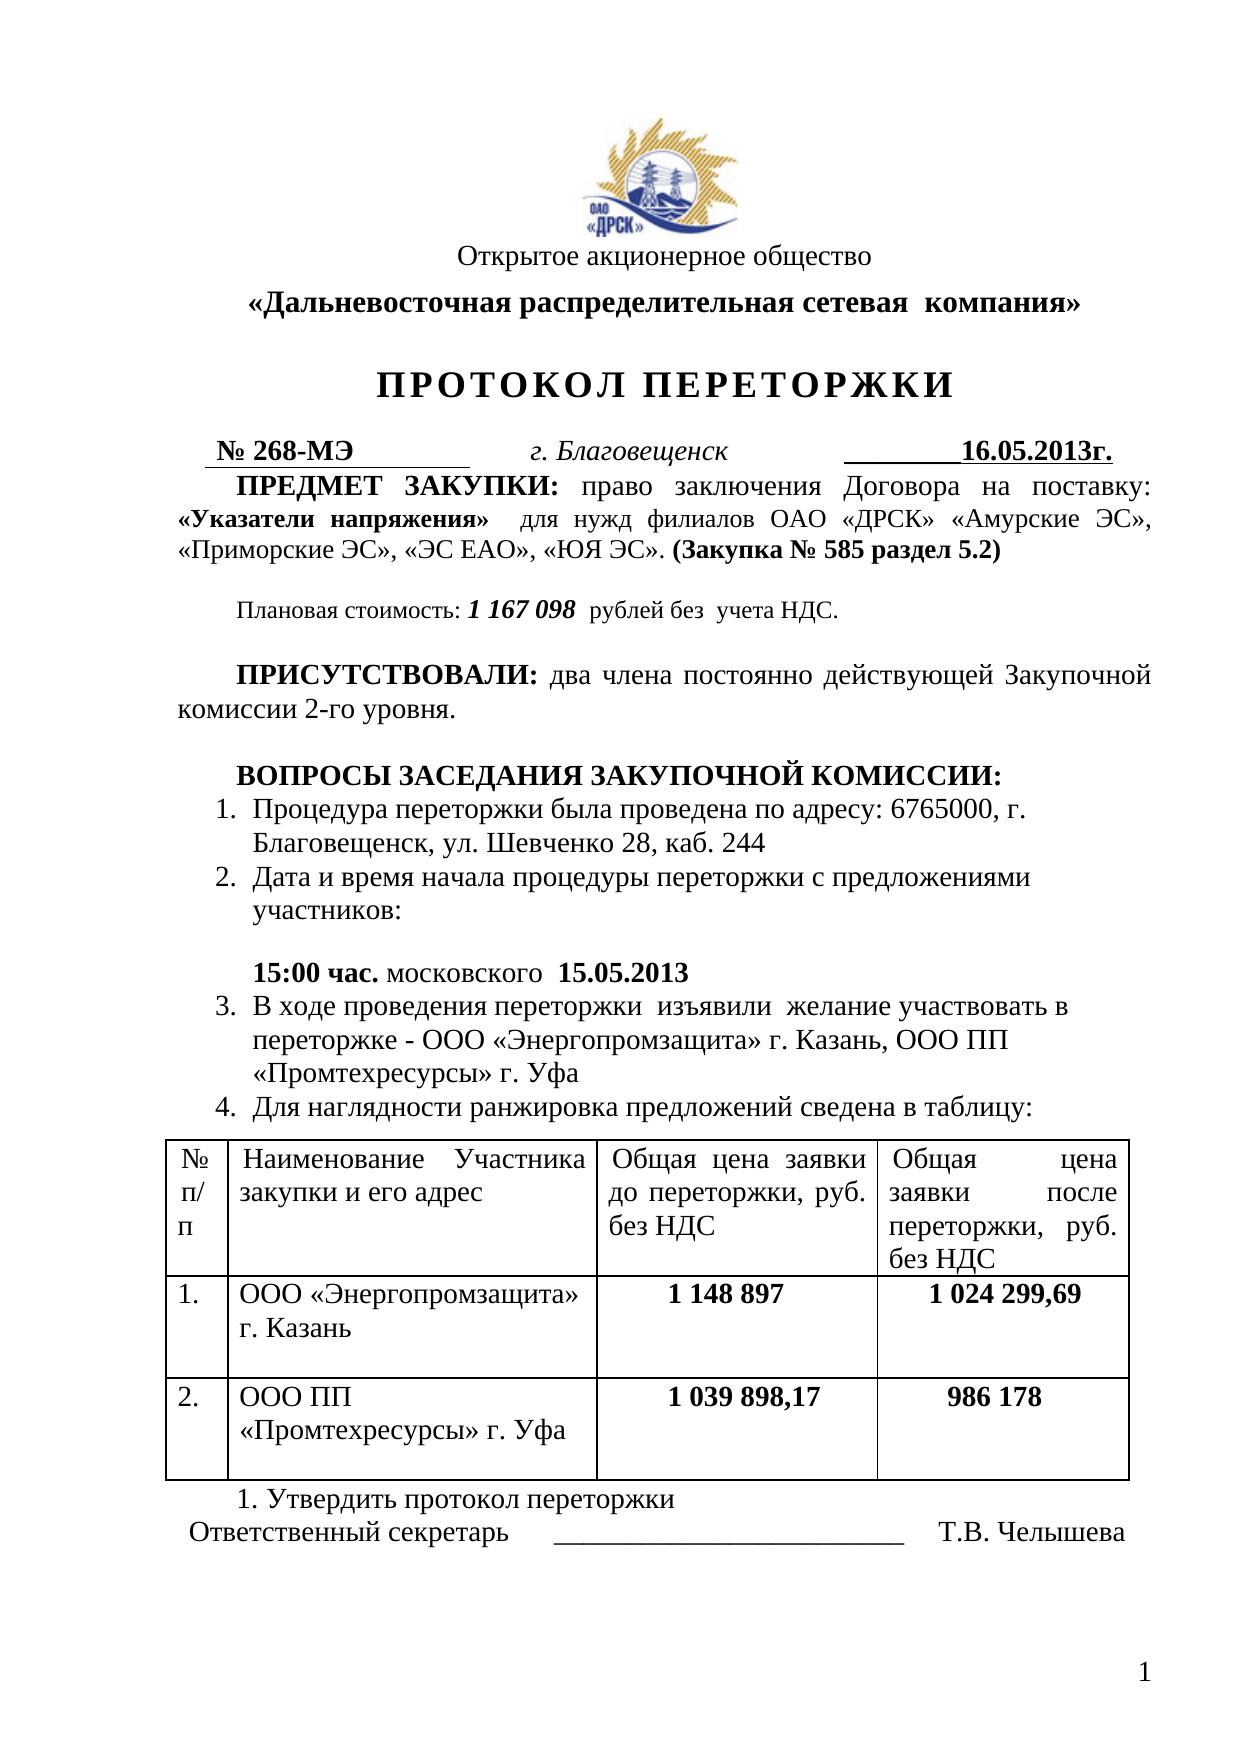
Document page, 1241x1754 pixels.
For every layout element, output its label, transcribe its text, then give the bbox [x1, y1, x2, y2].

table_cell 1 024 299,69 [878, 1277, 1128, 1377]
table_header Т.В. Челышева [927, 1514, 1170, 1548]
table_header Ответственный секретарь [177, 1514, 543, 1548]
table_header Общая цена заявки после переторжки, руб. без НДС [878, 1141, 1128, 1275]
table_cell 1 148 897 [598, 1277, 877, 1377]
table_header г. Благовещенск [470, 434, 790, 467]
picture [581, 118, 739, 237]
list В ходе проведения переторжки изъявили желание участвовать в переторжке - ООО «Энергопромзащита» г. Казань, ООО ПП «Промтехресурсы» г. Уфа [215, 988, 1152, 1089]
table_header ________16.05.2013г. [790, 434, 1124, 467]
text Плановая стоимость: 1 167 098 рублей без учета НДС. [177, 593, 1152, 624]
table_header № п/п [167, 1141, 227, 1275]
table_header Общая цена заявки до переторжки, руб. без НДС [598, 1141, 877, 1275]
table_header Наименование Участника закупки и его адрес [229, 1141, 596, 1275]
table_cell ООО ПП «Промтехресурсы» г. Уфа [229, 1379, 596, 1479]
list Процедура переторжки была проведена по адресу: 6765000, г. Благовещенск, ул. Шевченко 28, каб. 244 [215, 792, 1152, 859]
list 15:00 час. московского 15.05.2013 [252, 955, 1152, 988]
text ПРЕДМЕТ ЗАКУПКИ: право заключения Договора на поставку: «Указатели напряжения» для нужд филиалов ОАО «ДРСК» «Амурские ЭС», «Приморские ЭС», «ЭС ЕАО», «ЮЯ ЭС». (Закупка № 585 раздел 5.2) [177, 468, 1152, 564]
text ПРИСУТСТВОВАЛИ: два члена постоянно действующей Закупочной комиссии 2-го уровня. [177, 657, 1152, 724]
table_header № 268-МЭ [205, 434, 470, 467]
text ВОПРОСЫ ЗАСЕДАНИЯ ЗАКУПОЧНОЙ КОМИССИИ: [177, 758, 1152, 792]
list Для наглядности ранжировка предложений сведена в таблицу: [215, 1089, 1152, 1123]
table_cell ООО «Энергопромзащита» г. Казань [229, 1277, 596, 1377]
table_cell 986 178 [878, 1379, 1128, 1479]
text «Дальневосточная распределительная сетевая компания» [177, 284, 1152, 320]
table_cell 1 039 898,17 [598, 1379, 877, 1479]
subtitle ПРОТОКОЛ ПЕРЕТОРЖКИ [177, 363, 1152, 406]
list Дата и время начала процедуры переторжки с предложениями участников: [215, 859, 1152, 926]
table_header ________________________ [543, 1514, 927, 1548]
table_cell [167, 1379, 227, 1479]
table_cell [167, 1277, 227, 1377]
subtitle Открытое акционерное общество [177, 238, 1152, 271]
list Утвердить протокол переторжки [177, 1481, 1152, 1514]
